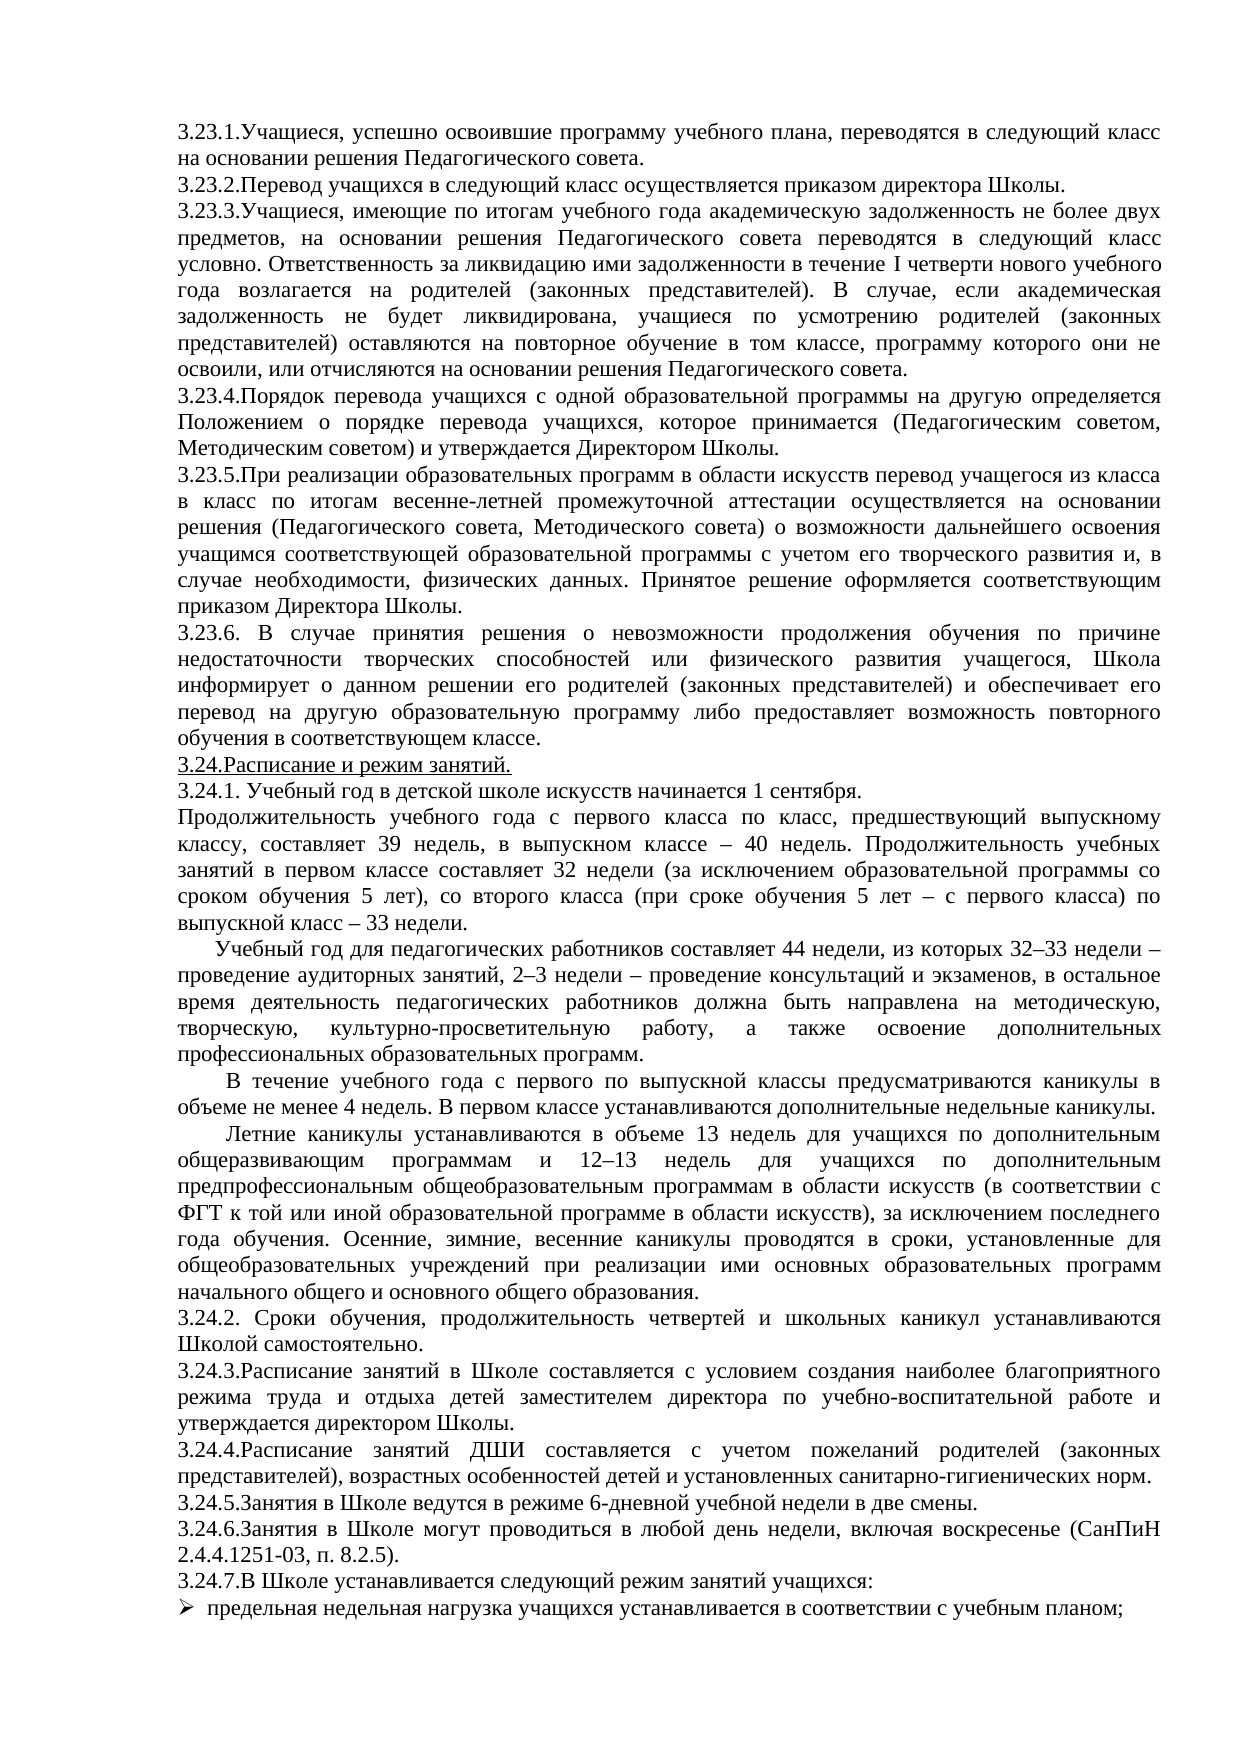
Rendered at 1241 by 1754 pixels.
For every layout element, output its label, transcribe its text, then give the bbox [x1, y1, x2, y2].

text 3.24.6.Занятия в Школе могут проводиться в любой день недели, включая воскресенье (СанПиН 2.4.4.1251-03, п. 8.2.5). [177, 1515, 1162, 1568]
text 3.23.3.Учащиеся, имеющие по итогам учебного года академическую задолженность не более двух предметов, на основании решения Педагогического совета переводятся в следующий класс условно. Ответственность за ликвидацию ими задолженности в течение I четверти нового учебного года возлагается на родителей (законных представителей). В случае, если академическая задолженность не будет ликвидирована, учащиеся по усмотрению родителей (законных представителей) оставляются на повторное обучение в том классе, программу которого они не освоили, или отчисляются на основании решения Педагогического совета. [177, 197, 1162, 382]
text 3.23.1.Учащиеся, успешно освоившие программу учебного плана, переводятся в следующий класс на основании решения Педагогического совета. [177, 118, 1162, 171]
text 3.24.5.Занятия в Школе ведутся в режиме 6-дневной учебной недели в две смены. [177, 1488, 1162, 1515]
text 3.24.Расписание и режим занятий. [177, 751, 1162, 777]
list предельная недельная нагрузка учащихся устанавливается в соответствии с учебным планом; [177, 1594, 1162, 1620]
text Летние каникулы устанавливаются в объеме 13 недель для учащихся по дополнительным общеразвивающим программам и 12–13 недель для учащихся по дополнительным предпрофессиональным общеобразовательным программам в области искусств (в соответствии с ФГТ к той или иной образовательной программе в области искусств), за исключением последнего года обучения. Осенние, зимние, весенние каникулы проводятся в сроки, установленные для общеобразовательных учреждений при реализации ими основных образовательных программ начального общего и основного общего образования. [177, 1119, 1162, 1304]
text Продолжительность учебного года с первого класса по класс, предшествующий выпускному классу, составляет 39 недель, в выпускном классе – 40 недель. Продолжительность учебных занятий в первом классе составляет 32 недели (за исключением образовательной программы со сроком обучения 5 лет), со второго класса (при сроке обучения 5 лет – с первого класса) по выпускной класс – 33 недели. [177, 803, 1162, 935]
text 3.24.4.Расписание занятий ДШИ составляется с учетом пожеланий родителей (законных представителей), возрастных особенностей детей и установленных санитарно-гигиенических норм. [177, 1436, 1162, 1488]
text 3.23.2.Перевод учащихся в следующий класс осуществляется приказом директора Школы. [177, 171, 1162, 197]
text 3.23.4.Порядок перевода учащихся с одной образовательной программы на другую определяется Положением о порядке перевода учащихся, которое принимается (Педагогическим советом, Методическим советом) и утверждается Директором Школы. [177, 382, 1162, 461]
text 3.24.1. Учебный год в детской школе искусств начинается 1 сентября. [177, 777, 1162, 803]
text В течение учебного года с первого по выпускной классы предусматриваются каникулы в объеме не менее 4 недель. В первом классе устанавливаются дополнительные недельные каникулы. [177, 1067, 1162, 1119]
text 3.24.2. Сроки обучения, продолжительность четвертей и школьных каникул устанавливаются Школой самостоятельно. [177, 1304, 1162, 1357]
text Учебный год для педагогических работников составляет 44 недели, из которых 32–33 недели – проведение аудиторных занятий, 2–3 недели – проведение консультаций и экзаменов, в остальное время деятельность педагогических работников должна быть направлена на методическую, творческую, культурно-просветительную работу, а также освоение дополнительных профессиональных образовательных программ. [177, 935, 1162, 1067]
text 3.24.7.В Школе устанавливается следующий режим занятий учащихся: [177, 1568, 1162, 1594]
text 3.24.3.Расписание занятий в Школе составляется с условием создания наиболее благоприятного режима труда и отдыха детей заместителем директора по учебно-воспитательной работе и утверждается директором Школы. [177, 1357, 1162, 1436]
text 3.23.6. В случае принятия решения о невозможности продолжения обучения по причине недостаточности творческих способностей или физического развития учащегося, Школа информирует о данном решении его родителей (законных представителей) и обеспечивает его перевод на другую образовательную программу либо предоставляет возможность повторного обучения в соответствующем классе. [177, 619, 1162, 751]
text 3.23.5.При реализации образовательных программ в области искусств перевод учащегося из класса в класс по итогам весенне-летней промежуточной аттестации осуществляется на основании решения (Педагогического совета, Методического совета) о возможности дальнейшего освоения учащимся соответствующей образовательной программы с учетом его творческого развития и, в случае необходимости, физических данных. Принятое решение оформляется соответствующим приказом Директора Школы. [177, 461, 1162, 619]
